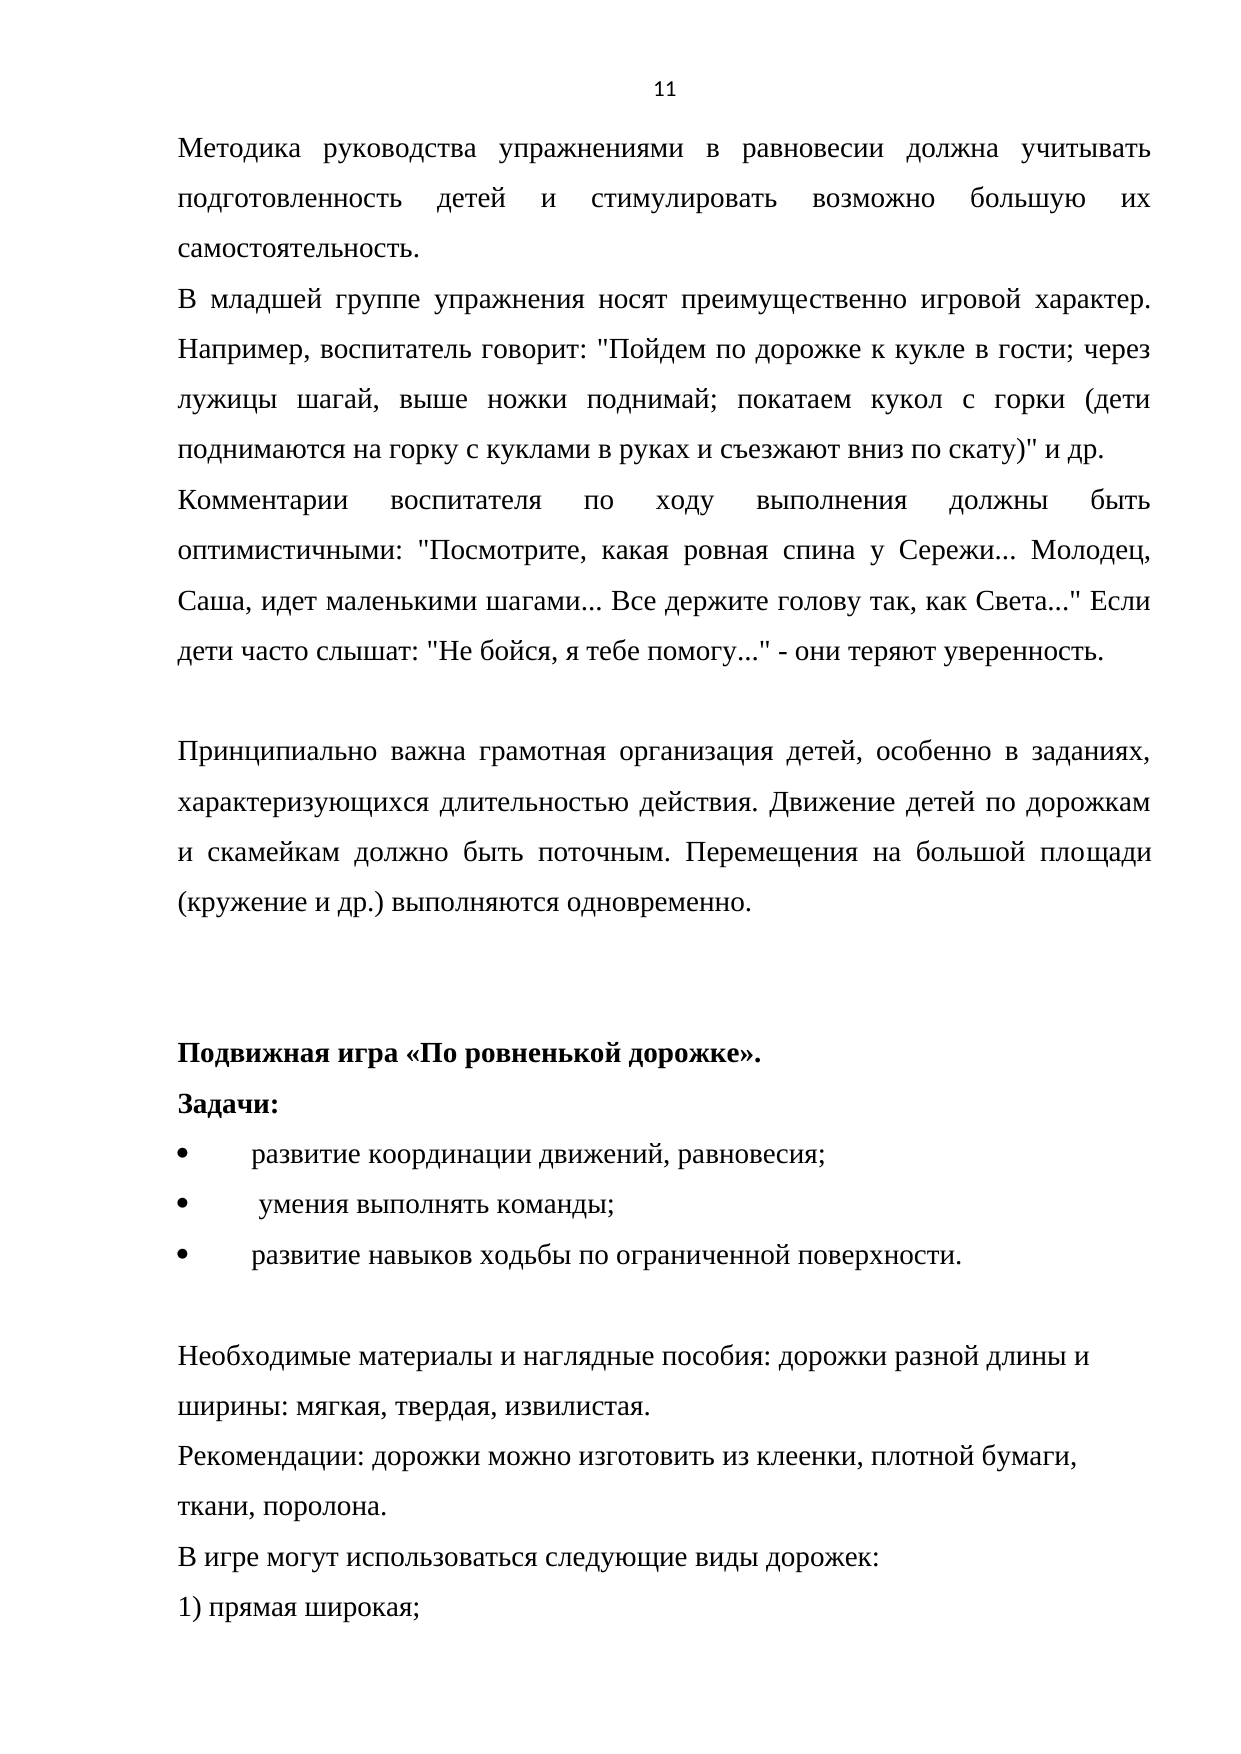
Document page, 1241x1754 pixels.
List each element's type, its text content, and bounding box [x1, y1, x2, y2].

list развитие координации движений, равновесия; [177, 1136, 1152, 1170]
list Необходимые материалы и наглядные пособия: дорожки разной длины и ширины: мягкая, твердая, извилистая. [177, 1338, 1152, 1421]
text Подвижная игра «По ровненькой дорожке». [177, 1035, 1152, 1069]
text В младшей группе упражнения носят преимущественно игровой характер. Например, воспитатель говорит: "Пойдем по дорожке к кукле в гости; через лужицы шагай, выше ножки поднимай; покатаем кукол с горки (дети поднимаются на горку с куклами в руках и съезжают вниз по скату)" и др. [177, 281, 1152, 465]
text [177, 1438, 1152, 1623]
list Методика руководства упражнениями в равновесии должна учитывать подготовленность детей и стимулировать возможно большую их самостоятельность. [177, 130, 1152, 264]
text Комментарии воспитателя по ходу выполнения должны быть оптимистичными: "Посмотрите, какая ровная спина у Сережи... Молодец, Саша, идет маленькими шагами... Все держите голову так, как Света..." Если дети часто слышат: "Не бойся, я тебе помогу..." - они теряют уверенность. [177, 482, 1152, 666]
list развитие навыков ходьбы по ограниченной поверхности. [177, 1237, 1152, 1271]
text Задачи: [177, 1086, 1152, 1119]
text Принципиально важна грамотная организация детей, особенно в заданиях, характеризующихся длительностью действия. Движение детей по дорожкам и скамейкам должно быть поточным. Перемещения на большой площади (кружение и др.) выполняются одновременно. [177, 733, 1152, 918]
list умения выполнять команды; [177, 1186, 1152, 1220]
